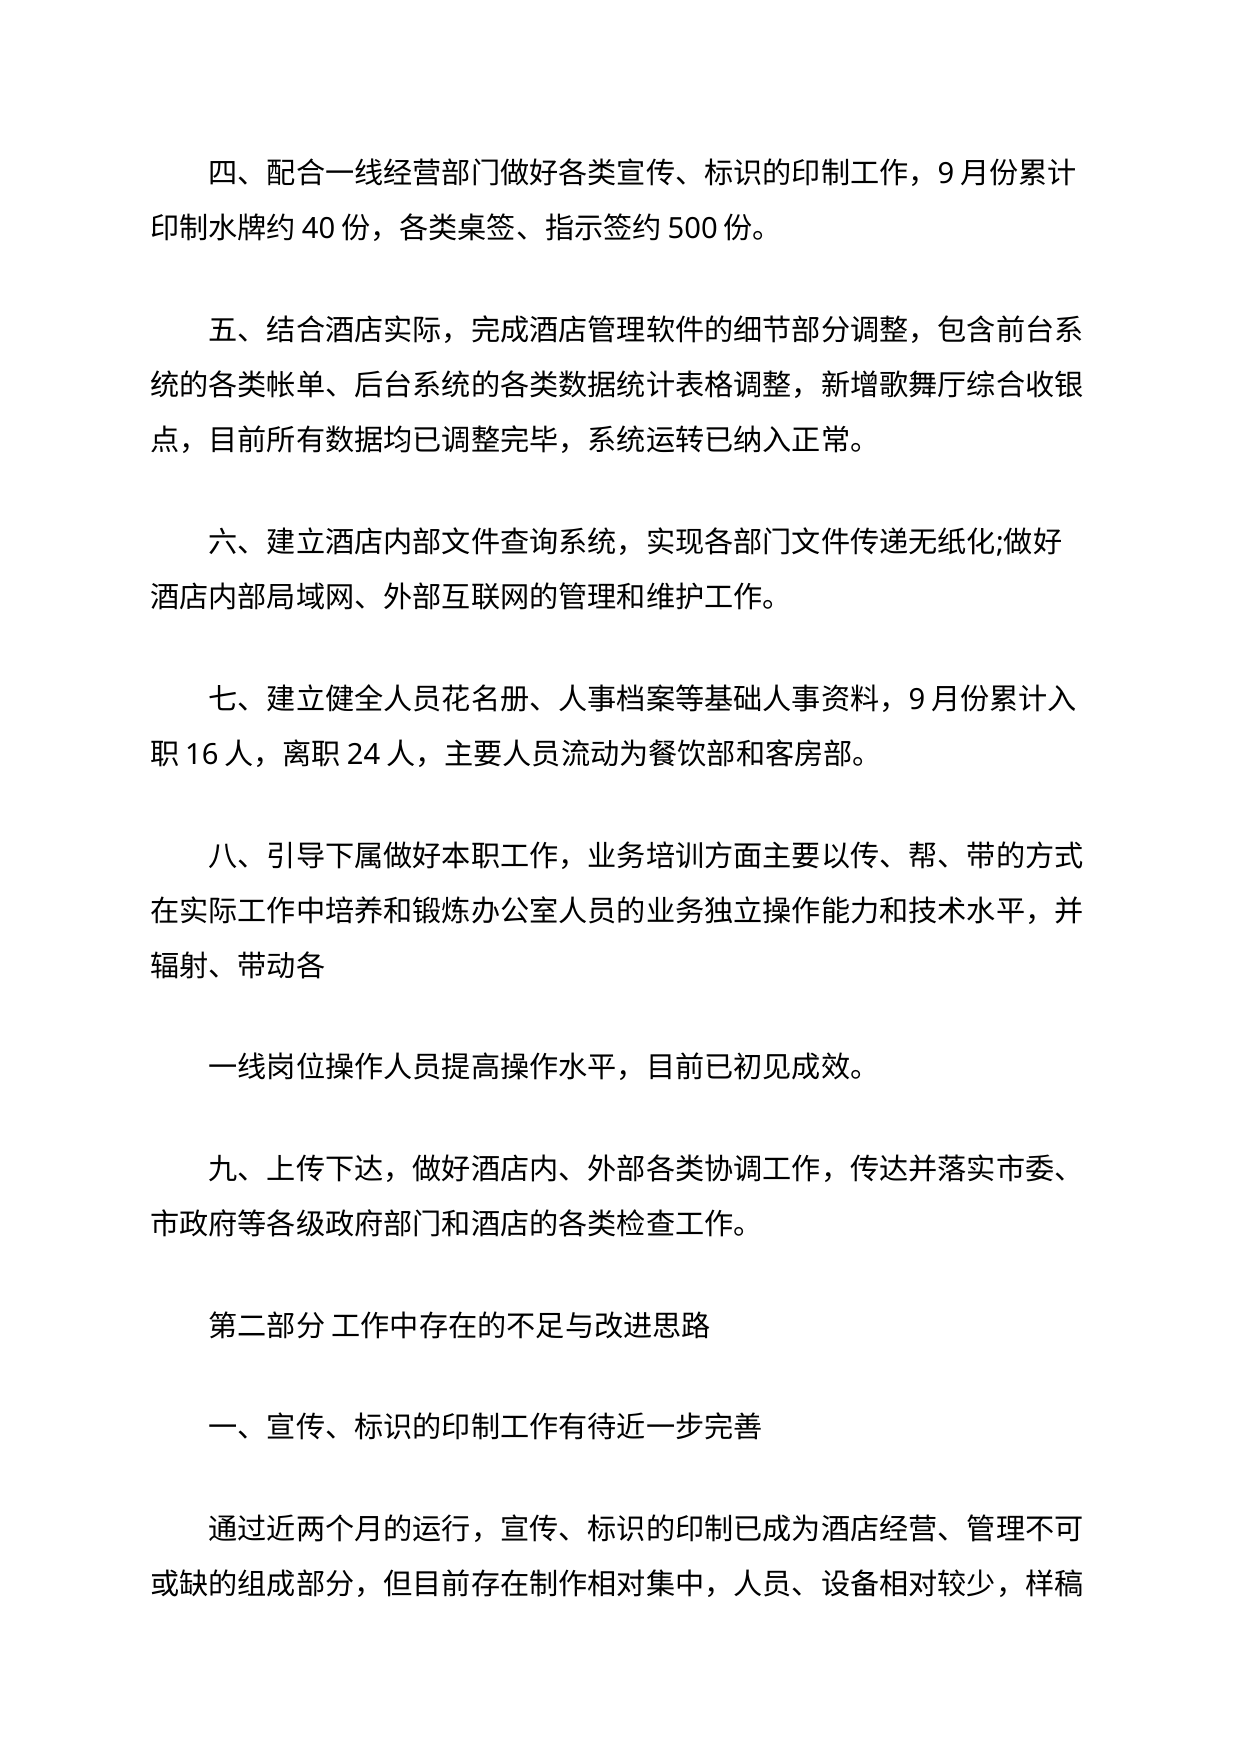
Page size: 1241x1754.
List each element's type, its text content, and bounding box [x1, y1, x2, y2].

text 七、建立健全人员花名册、人事档案等基础人事资料，9月份累计入职16人，离职24人，主要人员流动为餐饮部和客房部。 [150, 675, 1090, 773]
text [150, 1506, 1090, 1603]
text 五、结合酒店实际，完成酒店管理软件的细节部分调整，包含前台系统的各类帐单、后台系统的各类数据统计表格调整，新增歌舞厅综合收银点，目前所有数据均已调整完毕，系统运转已纳入正常。 [150, 307, 1090, 459]
text 八、引导下属做好本职工作，业务培训方面主要以传、帮、带的方式在实际工作中培养和锻炼办公室人员的业务独立操作能力和技术水平，并辐射、带动各 [150, 832, 1090, 984]
text 六、建立酒店内部文件查询系统，实现各部门文件传递无纸化;做好酒店内部局域网、外部互联网的管理和维护工作。 [150, 518, 1090, 616]
text 四、配合一线经营部门做好各类宣传、标识的印制工作，9月份累计印制水牌约40份，各类桌签、指示签约500份。 [150, 150, 1090, 247]
text 一线岗位操作人员提高操作水平，目前已初见成效。 [150, 1044, 1090, 1086]
text 第二部分 工作中存在的不足与改进思路 [150, 1302, 1090, 1344]
text 一、宣传、标识的印制工作有待近一步完善 [150, 1404, 1090, 1446]
text 九、上传下达，做好酒店内、外部各类协调工作，传达并落实市委、市政府等各级政府部门和酒店的各类检查工作。 [150, 1146, 1090, 1243]
